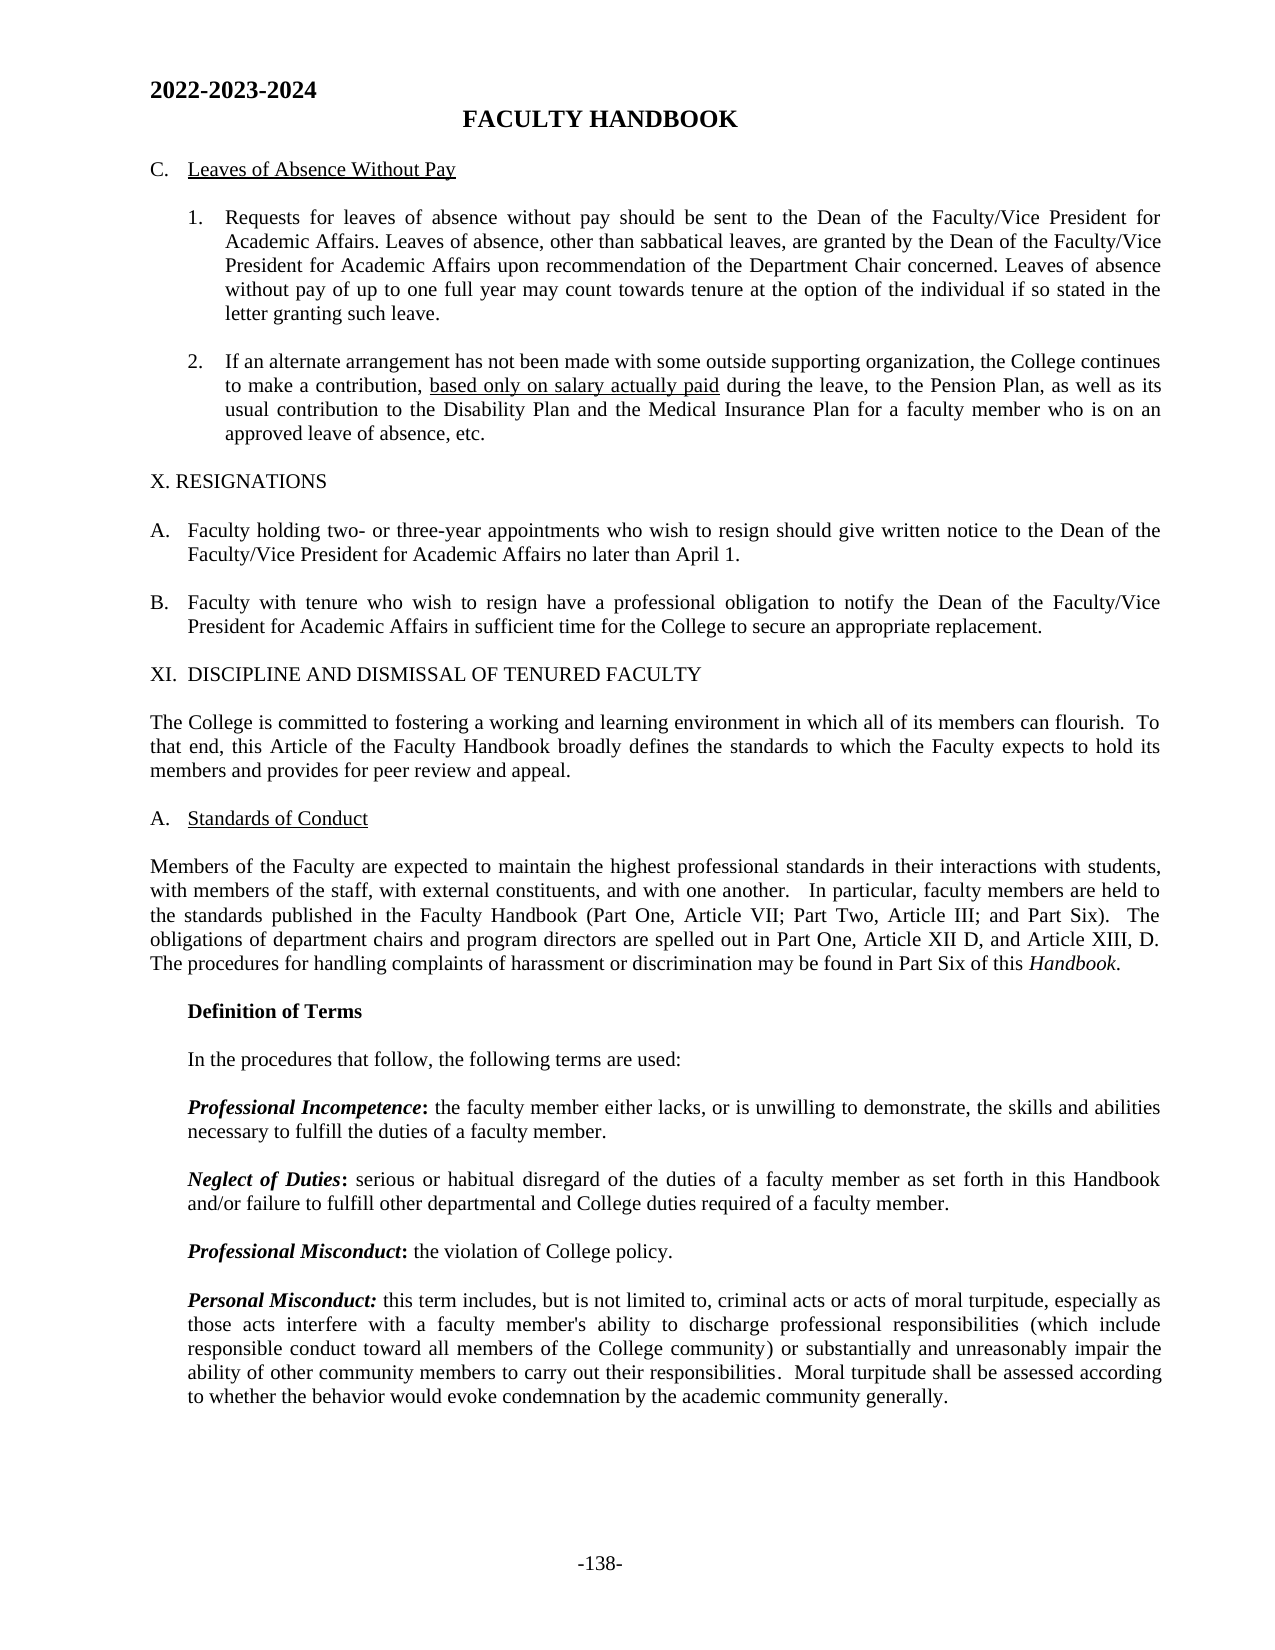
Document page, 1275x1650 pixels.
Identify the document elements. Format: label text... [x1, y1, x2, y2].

text B. Faculty with tenure who wish to resign have a professional obligation to notify the Dean of the Faculty/Vice President for Academic Affairs in sufficient time for the College to secure an appropriate replacement. [150, 590, 1162, 638]
text XI. DISCIPLINE AND DISMISSAL OF TENURED FACULTY [150, 662, 1162, 686]
text Professional Incompetence: the faculty member either lacks, or is unwilling to demonstrate, the skills and abilities necessary to fulfill the duties of a faculty member. [187, 1095, 1162, 1143]
text 1. Requests for leaves of absence without pay should be sent to the Dean of the Faculty/Vice President for Academic Affairs. Leaves of absence, other than sabbatical leaves, are granted by the Dean of the Faculty/Vice President for Academic Affairs upon recommendation of the Department Chair concerned. Leaves of absence without pay of up to one full year may count towards tenure at the option of the individual if so stated in the letter granting such leave. [187, 205, 1162, 325]
text Members of the Faculty are expected to maintain the highest professional standards in their interactions with students, with members of the staff, with external constituents, and with one another. In particular, faculty members are held to the standards published in the Faculty Handbook (Part One, Article VII; Part Two, Article III; and Part Six). The obligations of department chairs and program directors are spelled out in Part One, Article XII D, and Article XIII, D. The procedures for handling complaints of harassment or discrimination may be found in Part Six of this Handbook. [150, 854, 1162, 975]
text Neglect of Duties: serious or habitual disregard of the duties of a faculty member as set forth in this Handbook and/or failure to fulfill other departmental and College duties required of a faculty member. [187, 1167, 1162, 1215]
text Personal Misconduct: this term includes, but is not limited to, criminal acts or acts of moral turpitude, especially as those acts interfere with a faculty member's ability to discharge professional responsibilities (which include responsible conduct toward all members of the College community) or substantially and unreasonably impair the ability of other community members to carry out their responsibilities. Moral turpitude shall be assessed according to whether the behavior would evoke condemnation by the academic community generally. [187, 1287, 1162, 1408]
text X. RESIGNATIONS [150, 469, 1162, 493]
text 2. If an alternate arrangement has not been made with some outside supporting organization, the College continues to make a contribution, based only on salary actually paid during the leave, to the Pension Plan, as well as its usual contribution to the Disability Plan and the Medical Insurance Plan for a faculty member who is on an approved leave of absence, etc. [187, 349, 1162, 445]
text Definition of Terms [187, 999, 1162, 1023]
text Professional Misconduct: the violation of College policy. [187, 1239, 1162, 1263]
text C. Leaves of Absence Without Pay [150, 157, 1162, 181]
text The College is committed to fostering a working and learning environment in which all of its members can flourish. To that end, this Article of the Faculty Handbook broadly defines the standards to which the Faculty expects to hold its members and provides for peer review and appeal. [150, 710, 1162, 782]
text A. Faculty holding two- or three-year appointments who wish to resign should give written notice to the Dean of the Faculty/Vice President for Academic Affairs no later than April 1. [150, 517, 1162, 566]
text In the procedures that follow, the following terms are used: [187, 1047, 1162, 1071]
text A. Standards of Conduct [150, 806, 1162, 830]
